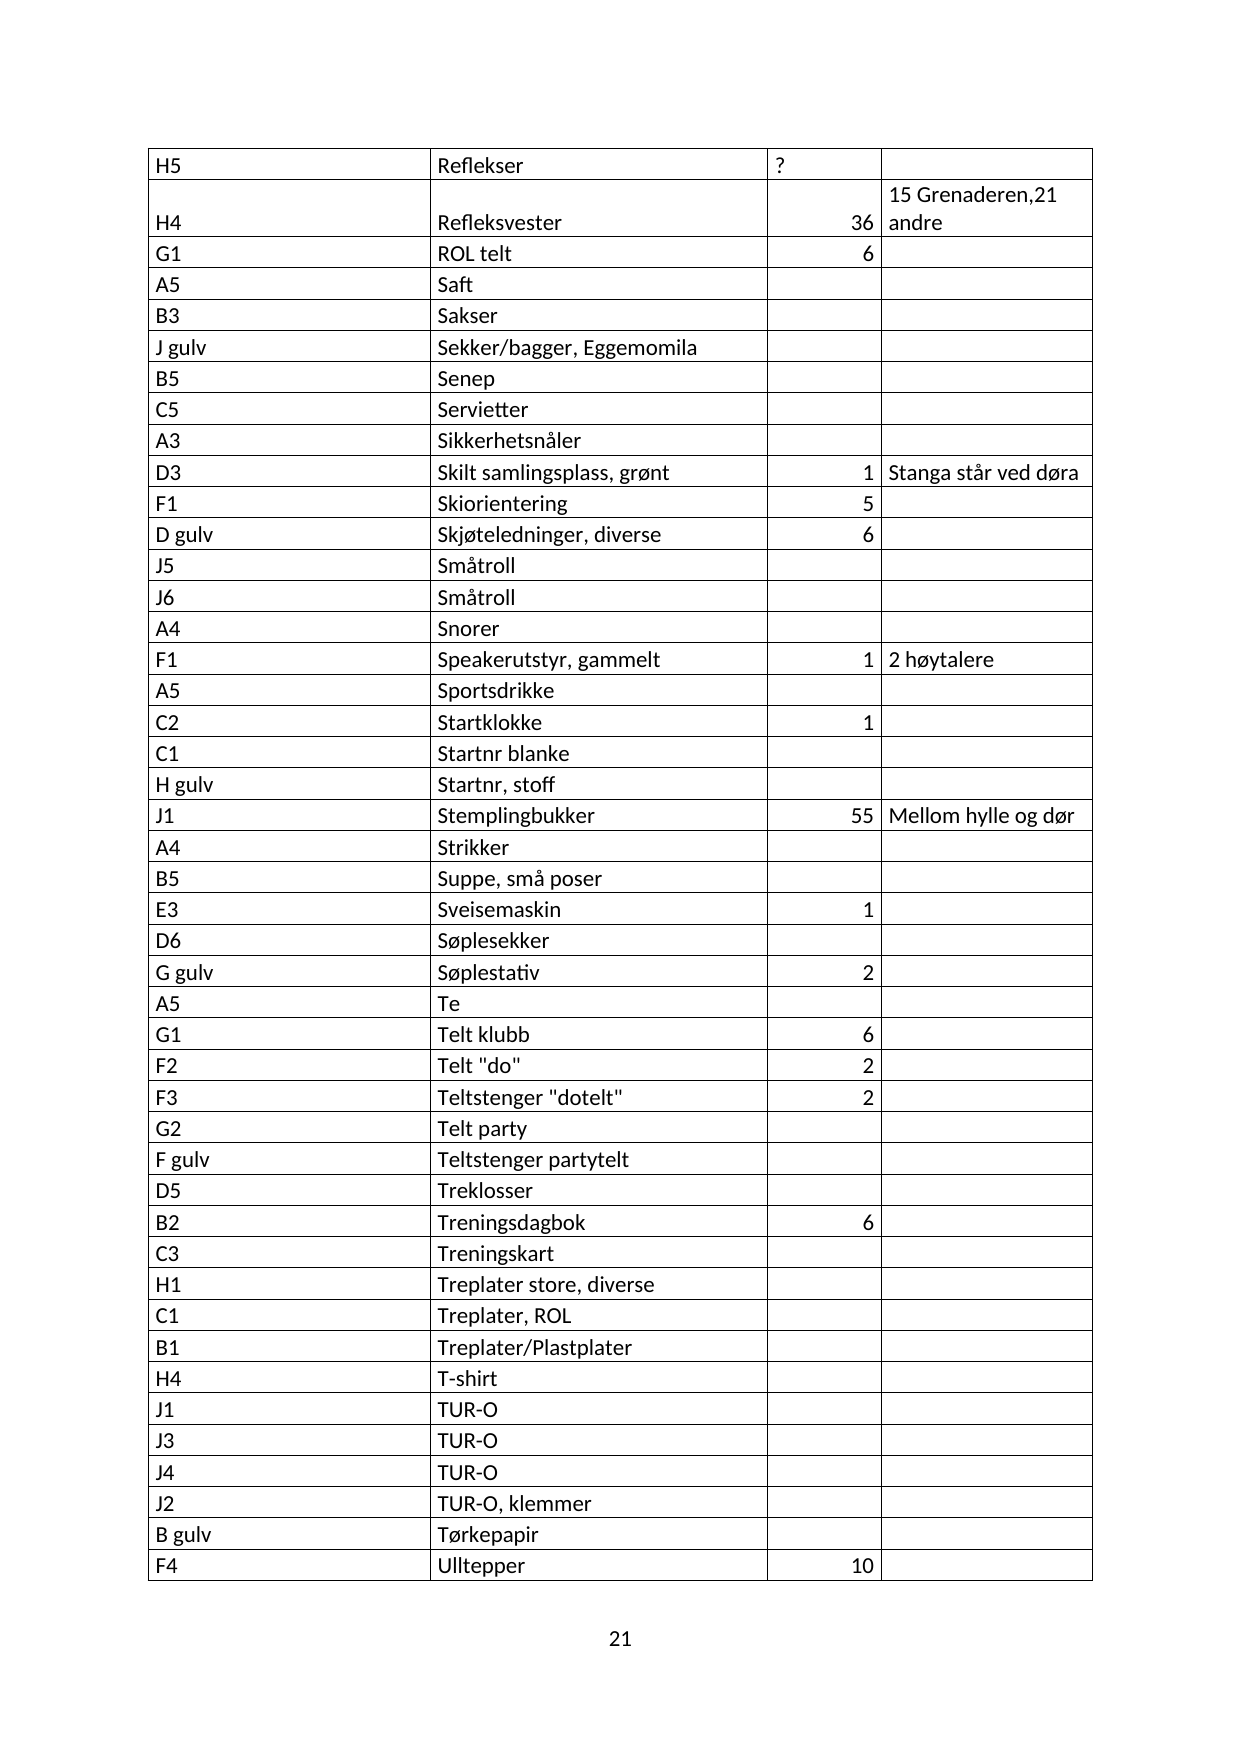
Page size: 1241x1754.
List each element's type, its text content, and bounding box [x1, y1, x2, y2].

table_cell [882, 1487, 1092, 1517]
table_cell [882, 362, 1092, 392]
table_cell 1 [768, 456, 881, 486]
table_cell [882, 1331, 1092, 1361]
table_cell [882, 149, 1092, 179]
table_cell [882, 331, 1092, 361]
table_cell 2 [768, 1050, 881, 1080]
table_cell [882, 956, 1092, 986]
table_cell Te [431, 987, 767, 1017]
table_cell [882, 300, 1092, 330]
table_cell A5 [149, 675, 430, 705]
table_cell 55 [768, 800, 881, 830]
table_cell [882, 393, 1092, 423]
table_cell [768, 1112, 881, 1142]
table_cell Stanga står ved døra [882, 456, 1092, 486]
table_cell [768, 987, 881, 1017]
table_cell [768, 268, 881, 298]
table_cell [768, 1268, 881, 1298]
table_cell T-shirt [431, 1362, 767, 1392]
table_cell J4 [149, 1456, 430, 1486]
table_cell Skjøteledninger, diverse [431, 518, 767, 548]
table_cell [768, 331, 881, 361]
table_cell Sportsdrikke [431, 675, 767, 705]
table_cell 2 høytalere [882, 643, 1092, 673]
table_cell [882, 1175, 1092, 1205]
table_cell Småtroll [431, 581, 767, 611]
table_cell J gulv [149, 331, 430, 361]
table_cell Snorer [431, 612, 767, 642]
table_cell [882, 237, 1092, 267]
table_cell J2 [149, 1487, 430, 1517]
table_cell [768, 362, 881, 392]
table_cell C3 [149, 1237, 430, 1267]
table_cell [768, 1518, 881, 1548]
table_cell TUR-O, klemmer [431, 1487, 767, 1517]
table_cell G2 [149, 1112, 430, 1142]
table_cell [768, 1300, 881, 1330]
table_cell Skiorientering [431, 487, 767, 517]
table_cell Telt klubb [431, 1018, 767, 1048]
table_cell [882, 518, 1092, 548]
table_cell Telt party [431, 1112, 767, 1142]
table_cell [882, 1268, 1092, 1298]
table_cell [882, 987, 1092, 1017]
table_cell Reflekser [431, 149, 767, 179]
table_cell [882, 925, 1092, 955]
table_cell [768, 612, 881, 642]
table_cell Tørkepapir [431, 1518, 767, 1548]
table_cell 5 [768, 487, 881, 517]
table_cell Speakerutstyr, gammelt [431, 643, 767, 673]
table_cell E3 [149, 893, 430, 923]
table_cell [882, 675, 1092, 705]
table_cell B3 [149, 300, 430, 330]
table_cell [882, 1425, 1092, 1455]
table_cell C1 [149, 737, 430, 767]
table_cell Stemplingbukker [431, 800, 767, 830]
table_cell [882, 768, 1092, 798]
table_cell Saft [431, 268, 767, 298]
table_cell [882, 1362, 1092, 1392]
table_cell [882, 1112, 1092, 1142]
table_cell 1 [768, 706, 881, 736]
table_cell Søplesekker [431, 925, 767, 955]
table_cell [768, 675, 881, 705]
table_cell J5 [149, 550, 430, 580]
table_cell Søplestativ [431, 956, 767, 986]
table_cell D5 [149, 1175, 430, 1205]
table_cell Startklokke [431, 706, 767, 736]
table_cell C5 [149, 393, 430, 423]
table_cell B5 [149, 362, 430, 392]
table_cell H1 [149, 1268, 430, 1298]
table_cell H gulv [149, 768, 430, 798]
table_cell H5 [149, 149, 430, 179]
table_cell Suppe, små poser [431, 862, 767, 892]
table_cell [768, 925, 881, 955]
table_cell Teltstenger "dotelt" [431, 1081, 767, 1111]
table_cell [768, 768, 881, 798]
table_cell J3 [149, 1425, 430, 1455]
table_cell [882, 706, 1092, 736]
table_cell [882, 425, 1092, 455]
table_cell [768, 1143, 881, 1173]
table_cell [882, 612, 1092, 642]
table_cell F4 [149, 1550, 430, 1580]
table_cell [882, 1393, 1092, 1423]
table_cell H4 [149, 1362, 430, 1392]
table_cell [882, 1518, 1092, 1548]
table_cell D3 [149, 456, 430, 486]
table_cell Sakser [431, 300, 767, 330]
table_cell [768, 1393, 881, 1423]
table_cell Servietter [431, 393, 767, 423]
table_cell G gulv [149, 956, 430, 986]
table_cell A5 [149, 268, 430, 298]
table_cell [882, 1081, 1092, 1111]
table_cell [882, 1456, 1092, 1486]
table_cell B1 [149, 1331, 430, 1361]
table_cell [768, 581, 881, 611]
table_cell [882, 862, 1092, 892]
table_cell [768, 425, 881, 455]
table_cell A4 [149, 831, 430, 861]
table_cell [882, 1206, 1092, 1236]
table_cell 6 [768, 1018, 881, 1048]
table_cell [882, 1143, 1092, 1173]
table_cell B gulv [149, 1518, 430, 1548]
table_cell Treplater/Plastplater [431, 1331, 767, 1361]
table_cell [882, 1018, 1092, 1048]
table_cell [882, 1050, 1092, 1080]
table_cell 1 [768, 893, 881, 923]
table_cell [882, 831, 1092, 861]
table_cell [768, 831, 881, 861]
table_cell [882, 581, 1092, 611]
table_cell J1 [149, 800, 430, 830]
table_cell [768, 550, 881, 580]
table_cell [768, 1456, 881, 1486]
table_cell [882, 1300, 1092, 1330]
table_cell G1 [149, 237, 430, 267]
table_cell Mellom hylle og dør [882, 800, 1092, 830]
table_cell ? [768, 149, 881, 179]
table_cell Skilt samlingsplass, grønt [431, 456, 767, 486]
table_cell Sveisemaskin [431, 893, 767, 923]
table_cell 6 [768, 237, 881, 267]
table_cell H4 [149, 180, 430, 236]
table_cell TUR-O [431, 1456, 767, 1486]
table_cell J1 [149, 1393, 430, 1423]
table_cell [768, 300, 881, 330]
table_cell B5 [149, 862, 430, 892]
table_cell Telt "do" [431, 1050, 767, 1080]
table_cell 1 [768, 643, 881, 673]
table_cell Teltstenger partytelt [431, 1143, 767, 1173]
table_cell Sekker/bagger, Eggemomila [431, 331, 767, 361]
table_cell D gulv [149, 518, 430, 548]
table_cell 36 [768, 180, 881, 236]
table_cell 2 [768, 956, 881, 986]
table_cell A4 [149, 612, 430, 642]
table_cell C1 [149, 1300, 430, 1330]
table_cell G1 [149, 1018, 430, 1048]
table_cell F gulv [149, 1143, 430, 1173]
table_cell [768, 1175, 881, 1205]
table_cell Refleksvester [431, 180, 767, 236]
table_cell 10 [768, 1550, 881, 1580]
table_cell A5 [149, 987, 430, 1017]
table_cell F2 [149, 1050, 430, 1080]
table_cell Treplater store, diverse [431, 1268, 767, 1298]
table_cell C2 [149, 706, 430, 736]
table_cell Startnr blanke [431, 737, 767, 767]
table_cell F3 [149, 1081, 430, 1111]
table_cell [882, 1550, 1092, 1580]
table_cell [768, 862, 881, 892]
table_cell Treklosser [431, 1175, 767, 1205]
table_cell [768, 1362, 881, 1392]
table_cell Treningsdagbok [431, 1206, 767, 1236]
table_cell D6 [149, 925, 430, 955]
table_cell [768, 1237, 881, 1267]
table_cell [768, 1487, 881, 1517]
table_cell A3 [149, 425, 430, 455]
table_cell [882, 1237, 1092, 1267]
table_cell [882, 487, 1092, 517]
table_cell [882, 737, 1092, 767]
table_cell B2 [149, 1206, 430, 1236]
table_cell 6 [768, 1206, 881, 1236]
table_cell TUR-O [431, 1425, 767, 1455]
table_cell [768, 1331, 881, 1361]
table_cell [882, 893, 1092, 923]
table_cell Strikker [431, 831, 767, 861]
table_cell [768, 737, 881, 767]
table_cell [882, 550, 1092, 580]
table_cell Ulltepper [431, 1550, 767, 1580]
table_cell 2 [768, 1081, 881, 1111]
table_cell Startnr, stoff [431, 768, 767, 798]
table_cell [768, 1425, 881, 1455]
table_cell Treplater, ROL [431, 1300, 767, 1330]
table_cell Sikkerhetsnåler [431, 425, 767, 455]
table_cell 15 Grenaderen,21 andre [882, 180, 1092, 236]
table_cell [882, 268, 1092, 298]
table_cell ROL telt [431, 237, 767, 267]
table_cell Småtroll [431, 550, 767, 580]
table_cell F1 [149, 487, 430, 517]
table_cell F1 [149, 643, 430, 673]
table_cell J6 [149, 581, 430, 611]
table_cell Senep [431, 362, 767, 392]
table_cell TUR-O [431, 1393, 767, 1423]
table_cell Treningskart [431, 1237, 767, 1267]
table_cell 6 [768, 518, 881, 548]
table_cell [768, 393, 881, 423]
